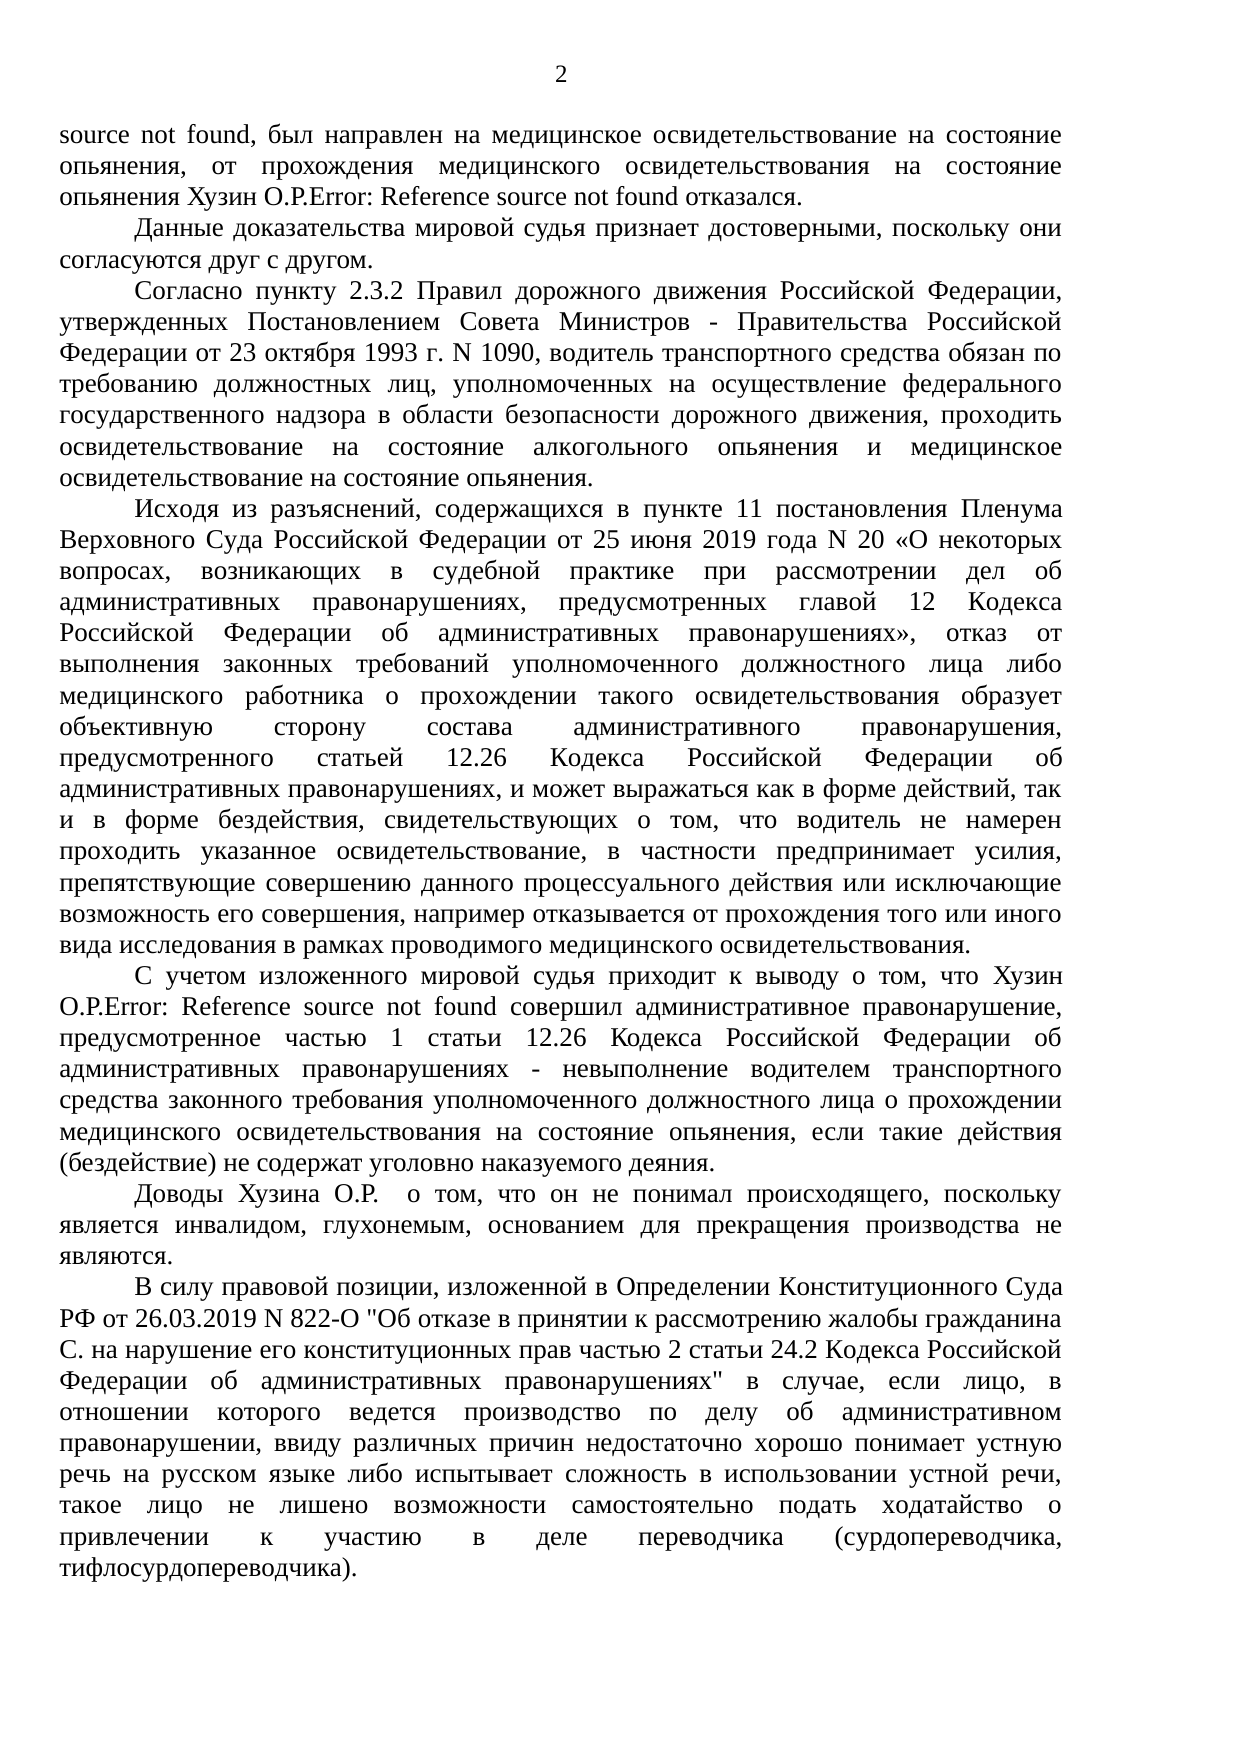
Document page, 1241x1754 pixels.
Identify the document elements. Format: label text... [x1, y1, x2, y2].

text Данные доказательства мировой судья признает достоверными, поскольку они согласуются друг с другом. [59, 212, 1063, 274]
text В силу правовой позиции, изложенной в Определении Конституционного Суда РФ от 26.03.2019 N 822-О "Об отказе в принятии к рассмотрению жалобы гражданина С. на нарушение его конституционных прав частью 2 статьи 24.2 Кодекса Российской Федерации об административных правонарушениях" в случае, если лицо, в отношении которого ведется производство по делу об административном правонарушении, ввиду различных причин недостаточно хорошо понимает устную речь на русском языке либо испытывает сложность в использовании устной речи, такое лицо не лишено возможности самостоятельно подать ходатайство о привлечении к участию в деле переводчика (сурдопереводчика, тифлосурдопереводчика). [59, 1271, 1063, 1582]
text Согласно пункту 2.3.2 Правил дорожного движения Российской Федерации, утвержденных Постановлением Совета Министров - Правительства Российской Федерации от 23 октября 1993 г. N 1090, водитель транспортного средства обязан по требованию должностных лиц, уполномоченных на осуществление федерального государственного надзора в области безопасности дорожного движения, проходить освидетельствование на состояние алкогольного опьянения и медицинское освидетельствование на состояние опьянения. [59, 274, 1063, 492]
text Доводы Хузина О.Р. о том, что он не понимал происходящего, поскольку является инвалидом, глухонемым, основанием для прекращения производства не являются. [59, 1177, 1063, 1271]
text Исходя из разъяснений, содержащихся в пункте 11 постановления Пленума Верховного Суда Российской Федерации от 25 июня 2019 года N 20 «О некоторых вопросах, возникающих в судебной практике при рассмотрении дел об административных правонарушениях, предусмотренных главой 12 Кодекса Российской Федерации об административных правонарушениях», отказ от выполнения законных требований уполномоченного должностного лица либо медицинского работника о прохождении такого освидетельствования образует объективную сторону состава административного правонарушения, предусмотренного статьей 12.26 Кодекса Российской Федерации об административных правонарушениях, и может выражаться как в форме действий, так и в форме бездействия, свидетельствующих о том, что водитель не намерен проходить указанное освидетельствование, в частности предпринимает усилия, препятствующие совершению данного процессуального действия или исключающие возможность его совершения, например отказывается от прохождения того или иного вида исследования в рамках проводимого медицинского освидетельствования. [59, 492, 1063, 959]
text С учетом изложенного мировой судья приходит к выводу о том, что совершил административное правонарушение, предусмотренное частью 1 статьи 12.26 Кодекса Российской Федерации об административных правонарушениях - невыполнение водителем транспортного средства законного требования уполномоченного должностного лица о прохождении медицинского освидетельствования на состояние опьянения, если такие действия (бездействие) не содержат уголовно наказуемого деяния. [59, 959, 1063, 1177]
